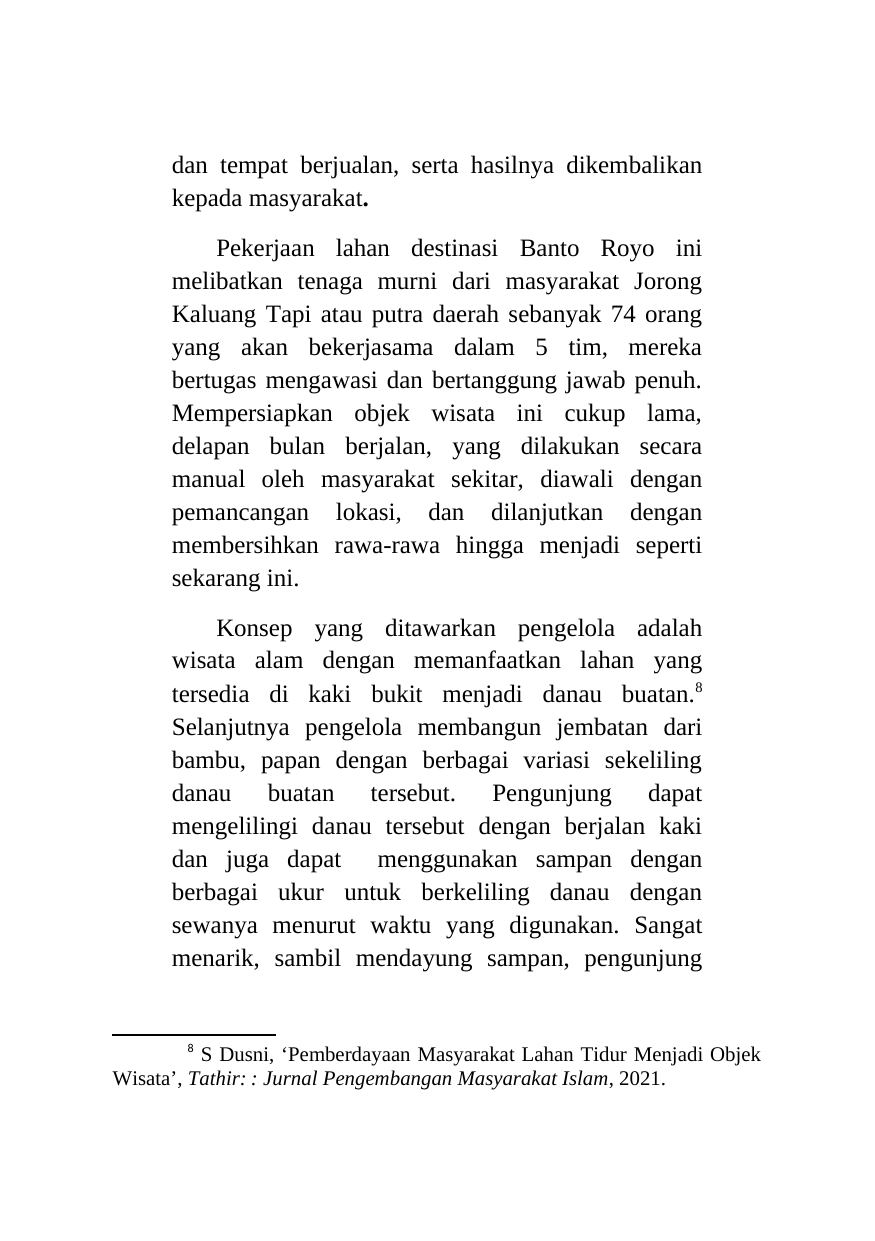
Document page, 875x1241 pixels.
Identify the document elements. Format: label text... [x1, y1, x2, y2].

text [172, 613, 702, 972]
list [172, 150, 702, 212]
text Pekerjaan lahan destinasi Banto Royo ini melibatkan tenaga murni dari masyarakat Jorong Kaluang Tapi atau putra daerah sebanyak 74 orang yang akan bekerjasama dalam 5 tim, mereka bertugas mengawasi dan bertanggung jawab penuh. Mempersiapkan objek wisata ini cukup lama, delapan bulan berjalan, yang dilakukan secara manual oleh masyarakat sekitar, diawali dengan pemancangan lokasi, dan dilanjutkan dengan membersihkan rawa-rawa hingga menjadi seperti sekarang ini. [172, 233, 702, 592]
